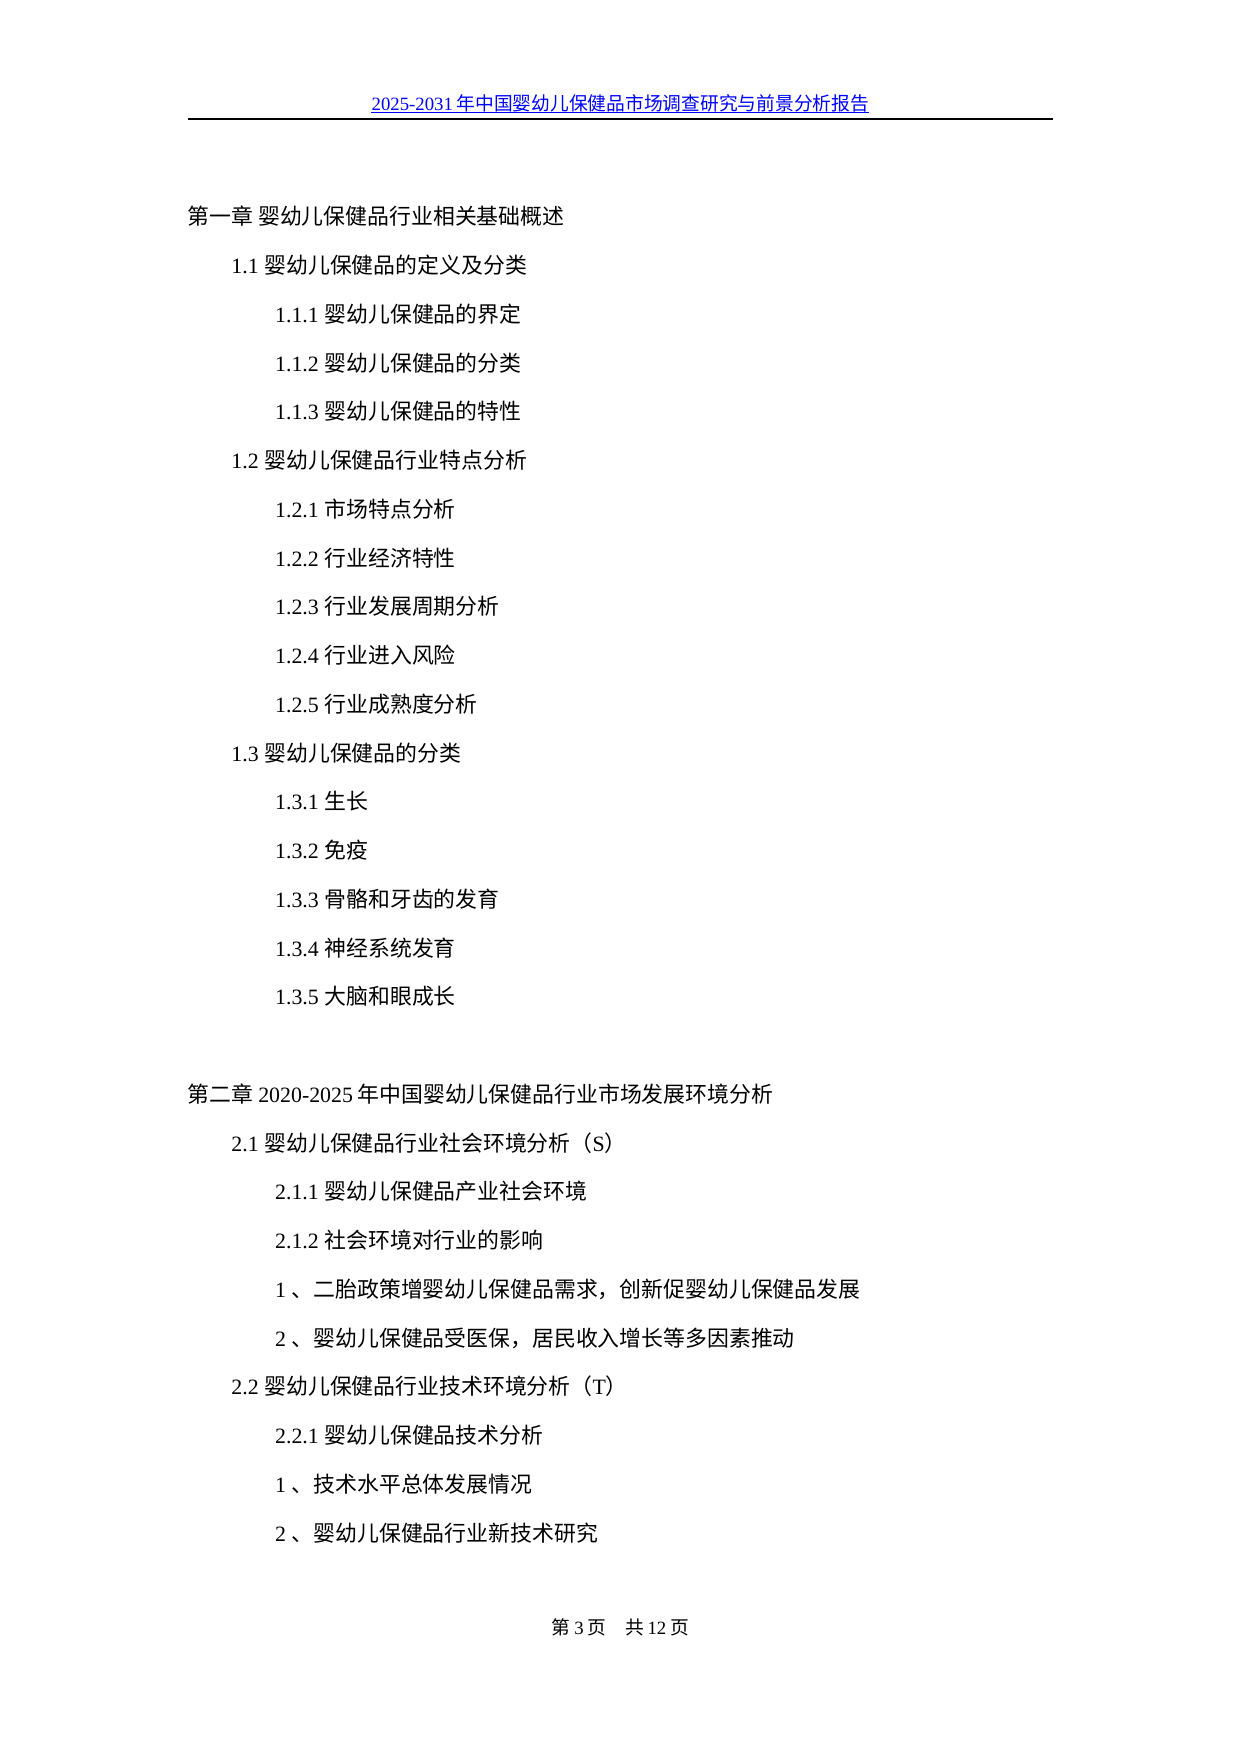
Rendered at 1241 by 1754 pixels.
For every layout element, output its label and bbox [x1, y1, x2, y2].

text [187, 150, 1053, 1548]
